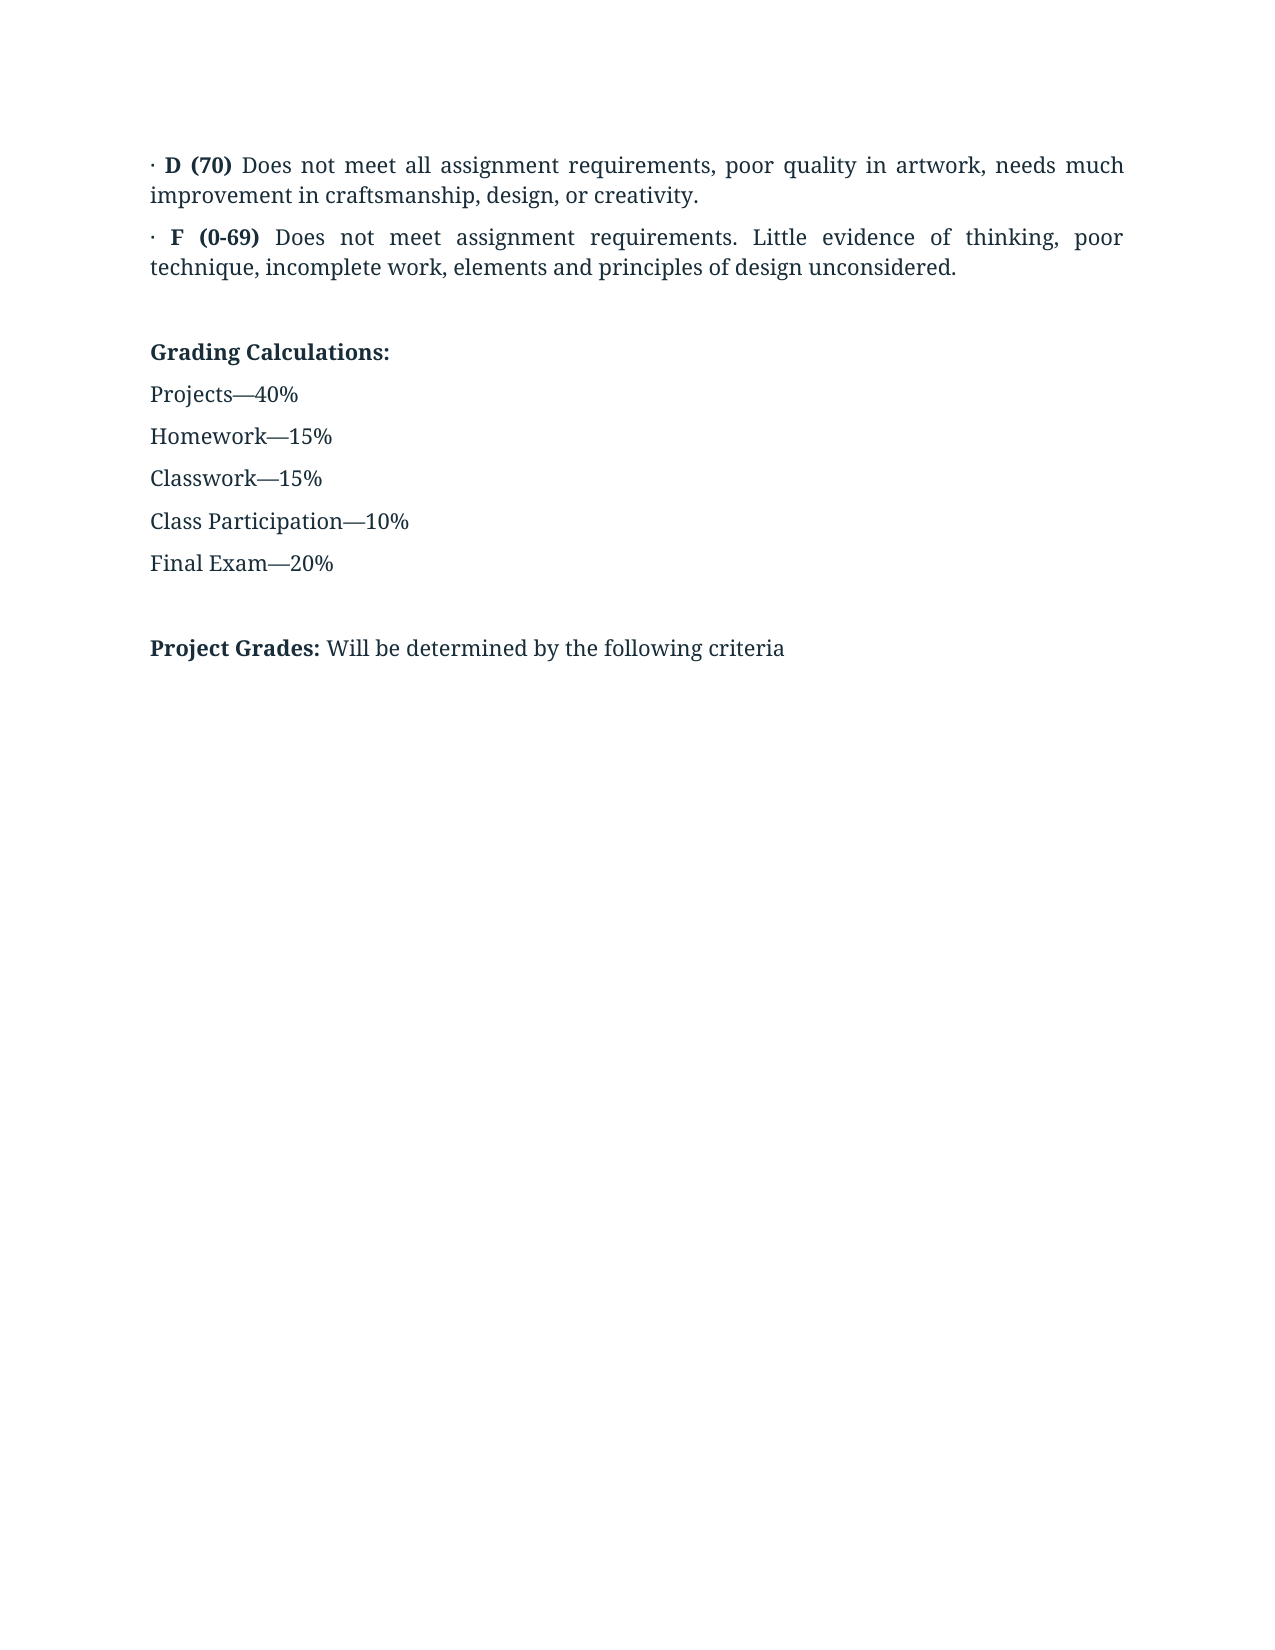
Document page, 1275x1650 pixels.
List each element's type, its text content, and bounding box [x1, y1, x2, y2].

text Projects—40% [150, 379, 1125, 408]
text Project Grades: Will be determined by the following criteria [150, 632, 1125, 662]
text Classwork—15% [150, 463, 1125, 493]
text · D (70) Does not meet all assignment requirements, poor quality in artwork, needs much improvement in craftsmanship, design, or creativity. [150, 150, 1125, 209]
text Final Exam—20% [150, 548, 1125, 578]
text Homework—15% [150, 421, 1125, 451]
text Class Participation—10% [150, 506, 1125, 535]
text · F (0-69) Does not meet assignment requirements. Little evidence of thinking, poor technique, incomplete work, elements and principles of design unconsidered. [150, 222, 1125, 282]
text Grading Calculations: [150, 336, 1125, 366]
